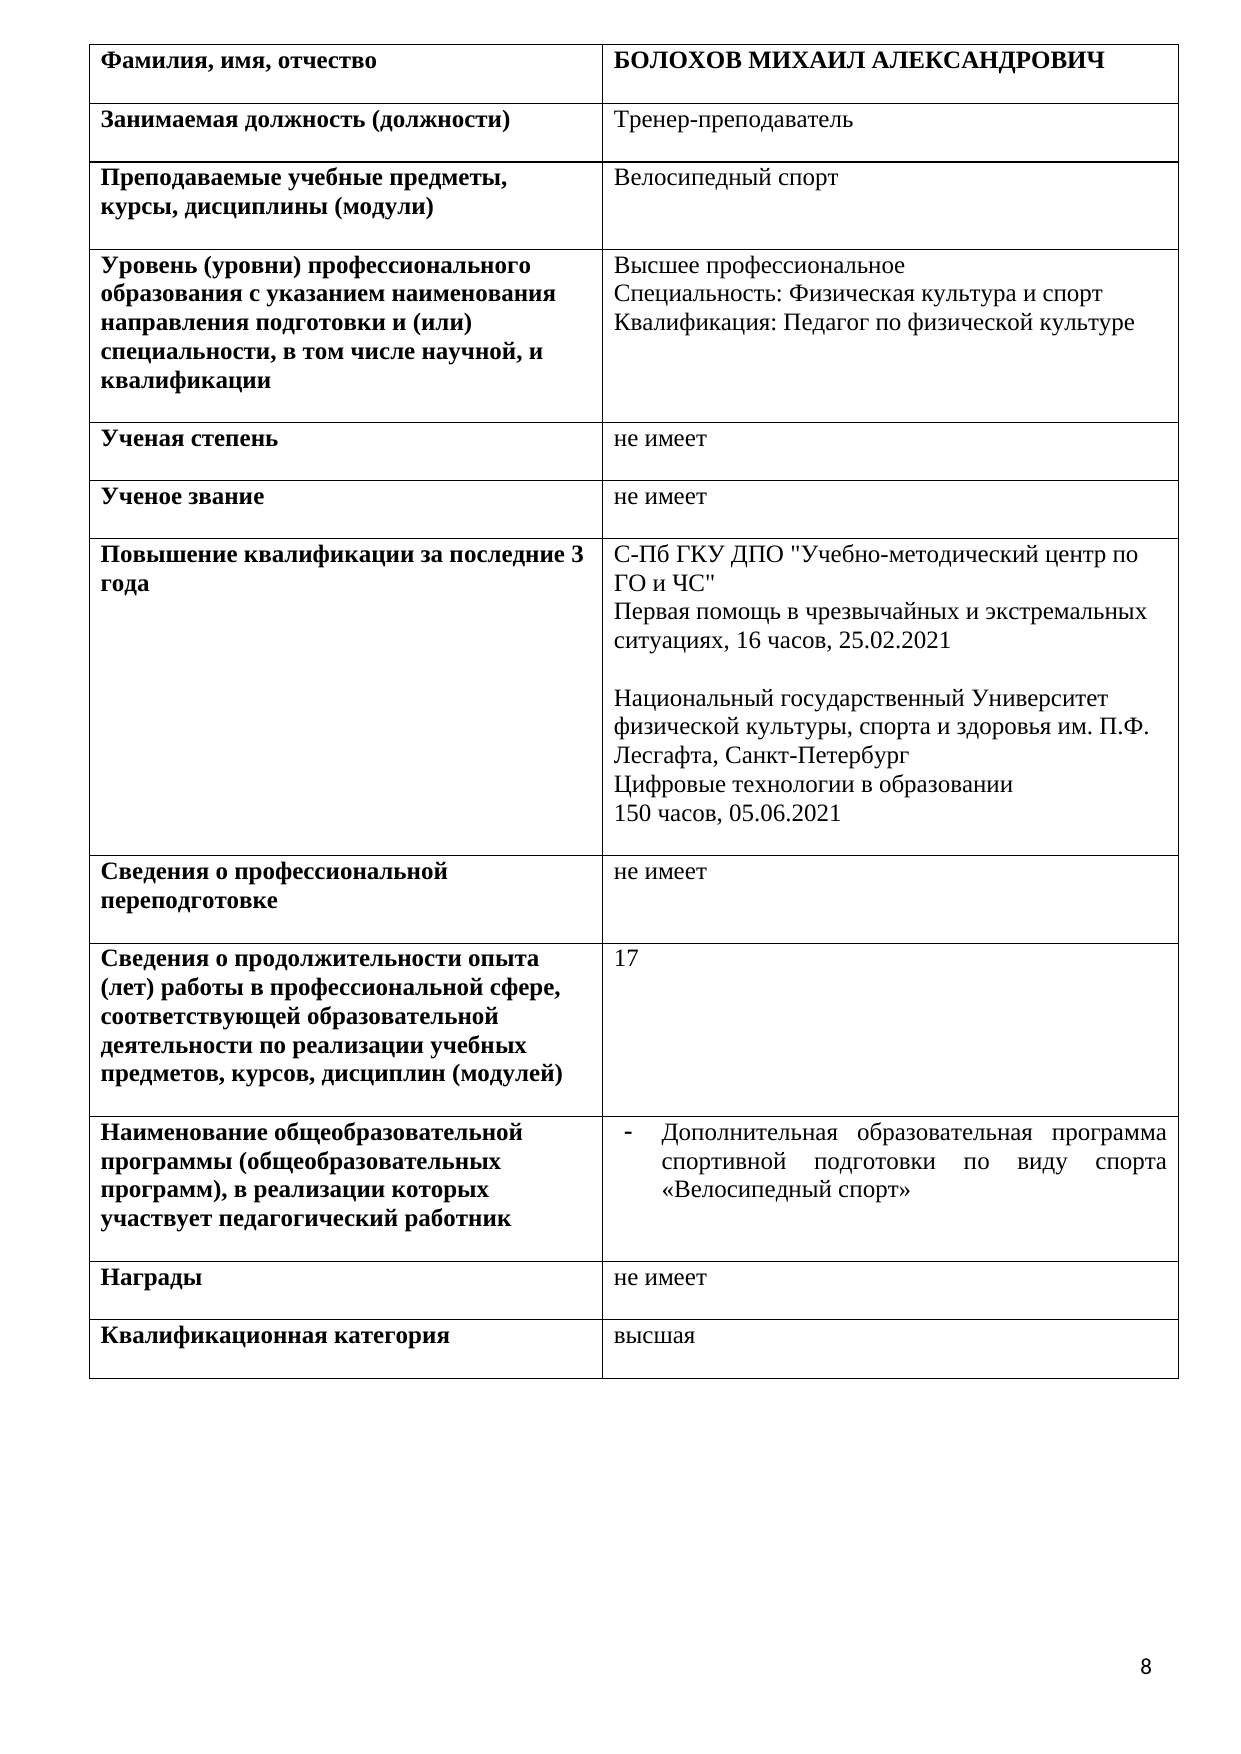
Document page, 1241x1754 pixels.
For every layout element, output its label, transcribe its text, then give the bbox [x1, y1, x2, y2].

table_cell высшая [603, 1320, 1178, 1378]
table_cell Сведения о профессиональной переподготовке [90, 856, 602, 942]
table_cell Уровень (уровни) профессионального образования с указанием наименования направления подготовки и (или) специальности, в том числе научной, и квалификации [90, 250, 602, 422]
table_cell Высшее профессиональное Специальность: Физическая культура и спорт Квалификация: Педагог по физической культуре [603, 250, 1178, 422]
table_cell Ученое звание [90, 481, 602, 538]
table_cell Занимаемая должность (должности) [90, 104, 602, 161]
table_cell не имеет [603, 856, 1178, 942]
table_cell Дополнительная образовательная программа спортивной подготовки по виду спорта «Велосипедный спорт» [603, 1117, 1178, 1261]
table_cell не имеет [603, 481, 1178, 538]
table_cell не имеет [603, 1262, 1178, 1319]
table_cell Тренер-преподаватель [603, 104, 1178, 161]
table_cell Ученая степень [90, 423, 602, 480]
table_cell Квалификационная категория [90, 1320, 602, 1378]
table_header БОЛОХОВ МИХАИЛ АЛЕКСАНДРОВИЧ [603, 45, 1178, 103]
table_cell С-Пб ГКУ ДПО "Учебно-методический центр по ГО и ЧС" Первая помощь в чрезвычайных и экстремальных ситуациях, 16 часов, 25.02.2021 Национальный государственный Университет физической культуры, спорта и здоровья им. П.Ф. Лесгафта, Санкт-Петербург Цифровые технологии в образовании 150 часов, 05.06.2021 [603, 539, 1178, 855]
table_cell Повышение квалификации за последние 3 года [90, 539, 602, 855]
table_cell Наименование общеобразовательной программы (общеобразовательных программ), в реализации которых участвует педагогический работник [90, 1117, 602, 1261]
table_cell Велосипедный спорт [603, 163, 1178, 249]
table_cell Преподаваемые учебные предметы, курсы, дисциплины (модули) [90, 163, 602, 249]
table_cell Награды [90, 1262, 602, 1319]
table_cell не имеет [603, 423, 1178, 480]
table_cell 17 [603, 944, 1178, 1116]
table_header Фамилия, имя, отчество [90, 45, 602, 103]
table_cell Сведения о продолжительности опыта (лет) работы в профессиональной сфере, соответствующей образовательной деятельности по реализации учебных предметов, курсов, дисциплин (модулей) [90, 944, 602, 1116]
